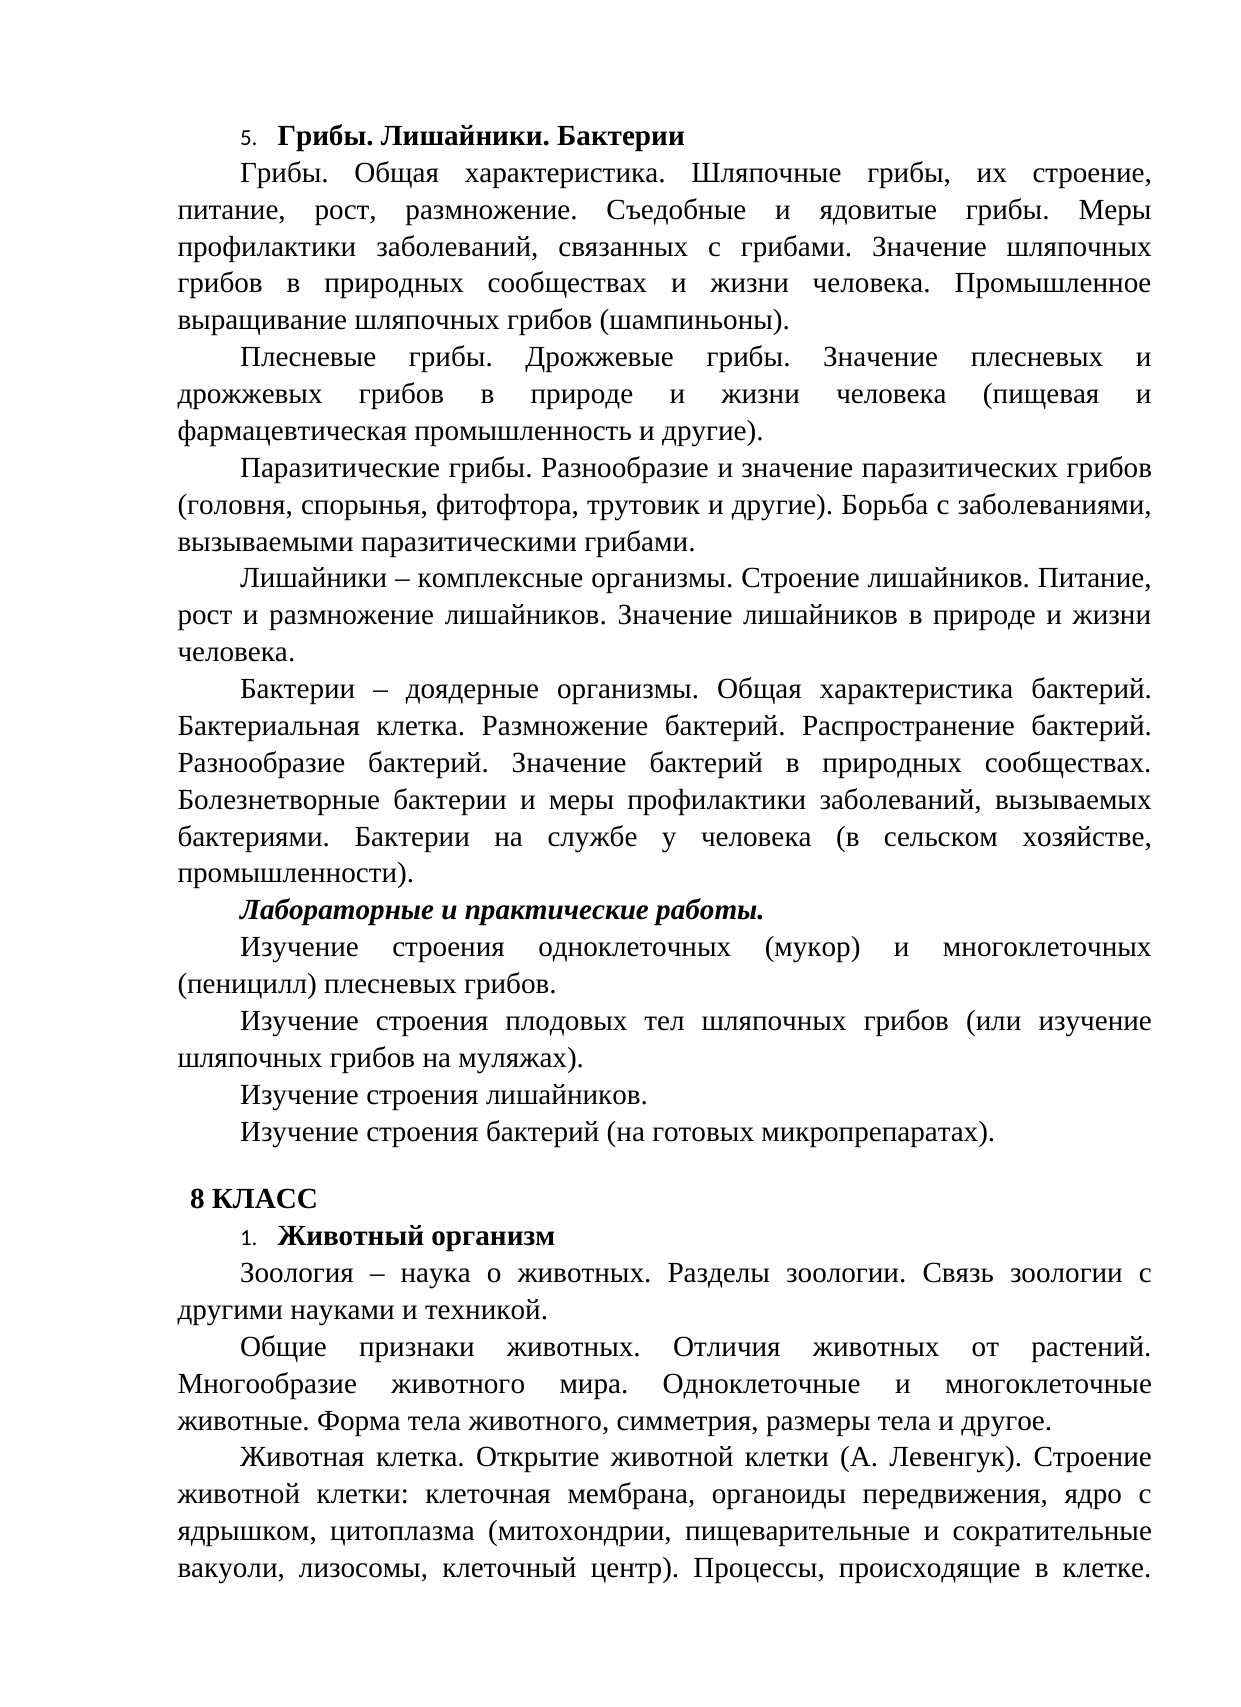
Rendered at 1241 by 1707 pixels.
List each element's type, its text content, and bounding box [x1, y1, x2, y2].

text Лабораторные и практические работы. [177, 892, 1152, 926]
text Изучение строения плодовых тел шляпочных грибов (или изучение шляпочных грибов на муляжах). [177, 1003, 1152, 1073]
text Лишайники – комплексные организмы. Строение лишайников. Питание, рост и размножение лишайников. Значение лишайников в природе и жизни человека. [177, 561, 1152, 668]
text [177, 1439, 1152, 1584]
text Зоология – наука о животных. Разделы зоологии. Связь зоологии с другими науками и техникой. [177, 1255, 1152, 1326]
text Изучение строения одноклеточных (мукор) и многоклеточных (пеницилл) плесневых грибов. [177, 929, 1152, 1000]
text Грибы. Общая характеристика. Шляпочные грибы, их строение, питание, рост, размножение. Съедобные и ядовитые грибы. Меры профилактики заболеваний, связанных с грибами. Значение шляпочных грибов в природных сообществах и жизни человека. Промышленное выращивание шляпочных грибов (шампиньоны). [177, 155, 1152, 336]
text Паразитические грибы. Разнообразие и значение паразитических грибов (головня, спорынья, фитофтора, трутовик и другие). Борьба с заболеваниями, вызываемыми паразитическими грибами. [177, 450, 1152, 557]
text Изучение строения бактерий (на готовых микропрепаратах). [177, 1114, 1152, 1147]
text Бактерии – доядерные организмы. Общая характеристика бактерий. Бактериальная клетка. Размножение бактерий. Распространение бактерий. Разнообразие бактерий. Значение бактерий в природных сообществах. Болезнетворные бактерии и меры профилактики заболеваний, вызываемых бактериями. Бактерии на службе у человека (в сельском хозяйстве, промышленности). [177, 671, 1152, 889]
list Животный организм [240, 1218, 1152, 1252]
text Плесневые грибы. Дрожжевые грибы. Значение плесневых и дрожжевых грибов в природе и жизни человека (пищевая и фармацевтическая промышленность и другие). [177, 339, 1152, 447]
text Изучение строения лишайников. [177, 1077, 1152, 1110]
list Грибы. Лишайники. Бактерии [240, 118, 1152, 152]
text 8 КЛАСС [190, 1181, 1152, 1215]
text Общие признаки животных. Отличия животных от растений. Многообразие животного мира. Одноклеточные и многоклеточные животные. Форма тела животного, симметрия, размеры тела и другое. [177, 1329, 1152, 1436]
